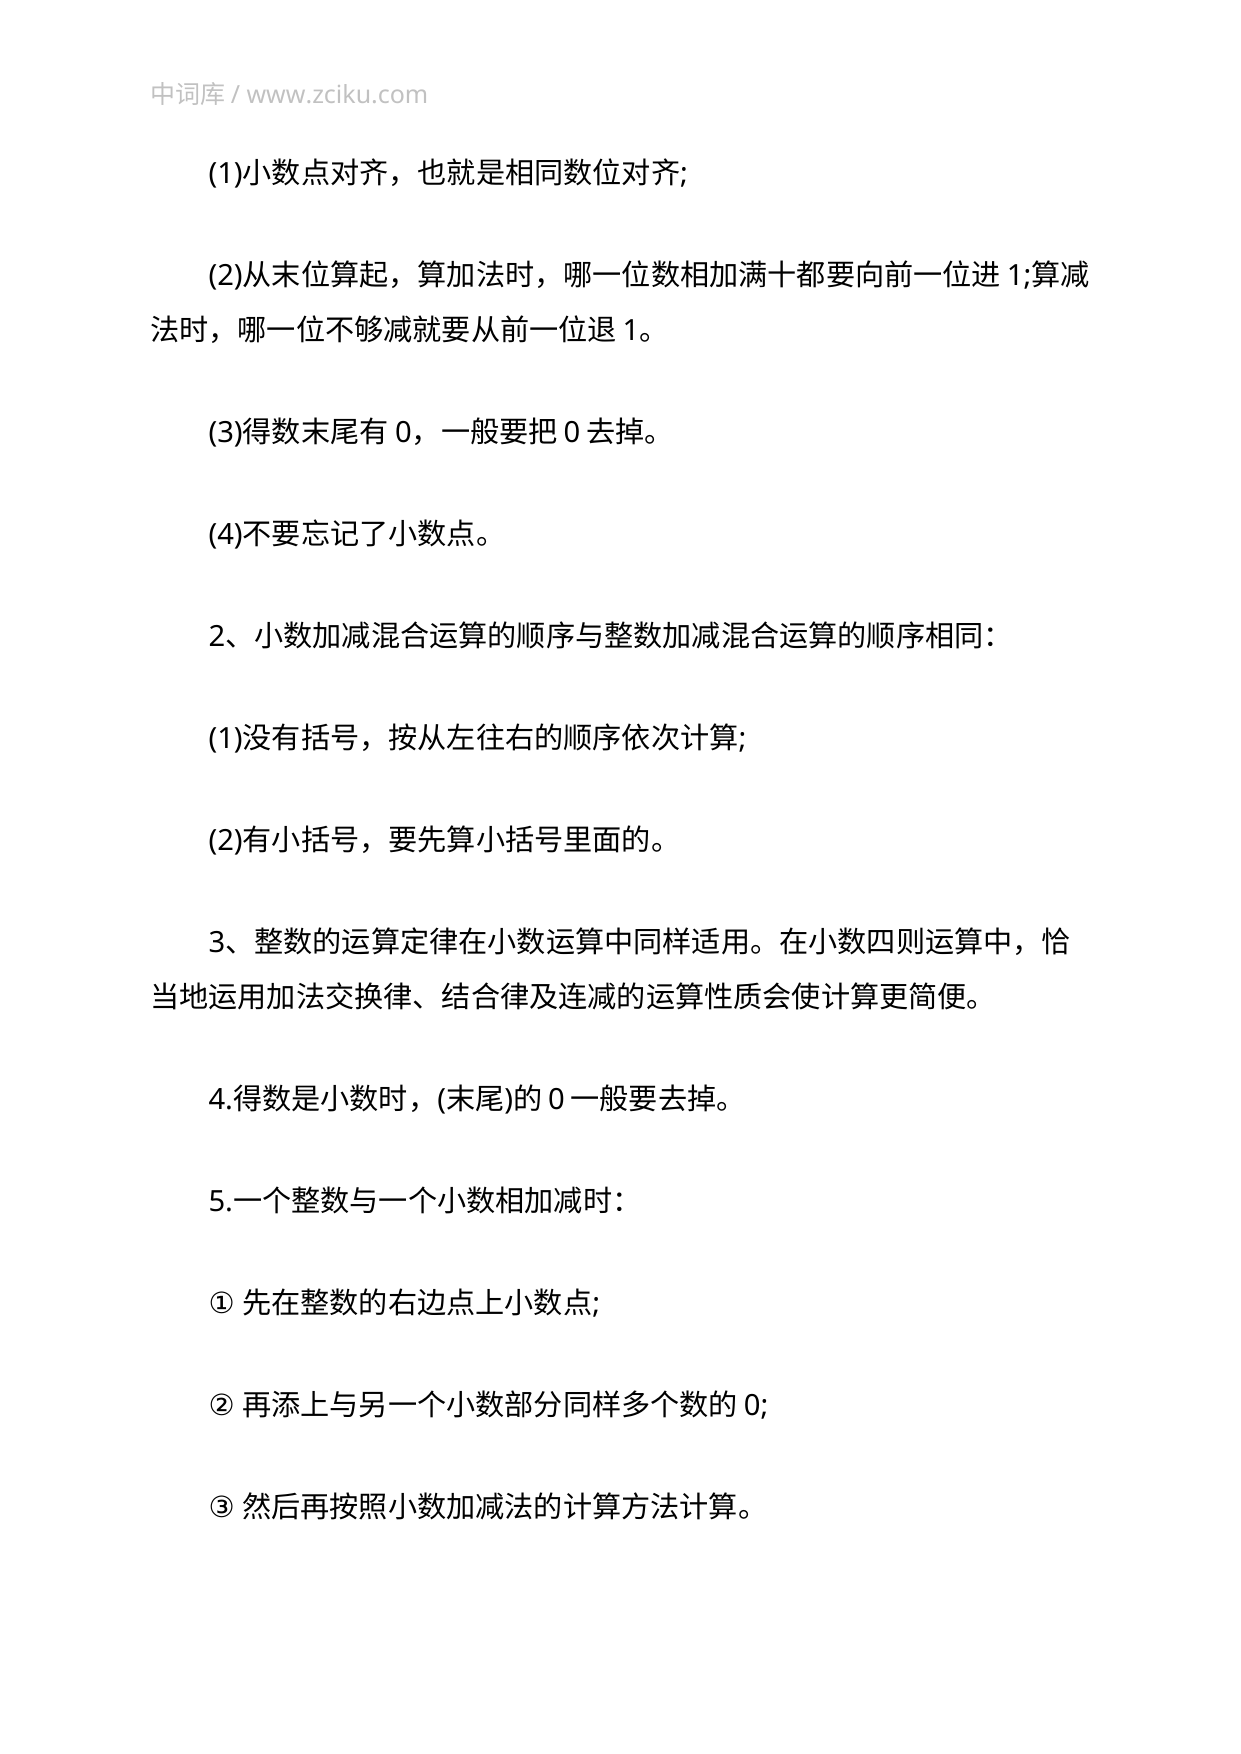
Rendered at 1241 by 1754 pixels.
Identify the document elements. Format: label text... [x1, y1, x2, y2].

text ③ 然后再按照小数加减法的计算方法计算。 [150, 1483, 1090, 1526]
text (1)没有括号，按从左往右的顺序依次计算; [150, 715, 1090, 757]
text ① 先在整数的右边点上小数点; [150, 1279, 1090, 1322]
text (3)得数末尾有 0，一般要把0去掉。 [150, 409, 1090, 451]
text 2、小数加减混合运算的顺序与整数加减混合运算的顺序相同： [150, 613, 1090, 655]
text (1)小数点对齐，也就是相同数位对齐; [150, 150, 1090, 192]
text (2)从末位算起，算加法时，哪一位数相加满十都要向前一位进1;算减法时，哪一位不够减就要从前一位退1。 [150, 252, 1090, 349]
text 5.一个整数与一个小数相加减时： [150, 1178, 1090, 1220]
text 3、整数的运算定律在小数运算中同样适用。在小数四则运算中，恰当地运用加法交换律、结合律及连减的运算性质会使计算更简便。 [150, 919, 1090, 1016]
text (2)有小括号，要先算小括号里面的。 [150, 817, 1090, 859]
text (4)不要忘记了小数点。 [150, 511, 1090, 553]
text ② 再添上与另一个小数部分同样多个数的0; [150, 1382, 1090, 1424]
text 4.得数是小数时，(末尾)的0一般要去掉。 [150, 1076, 1090, 1118]
